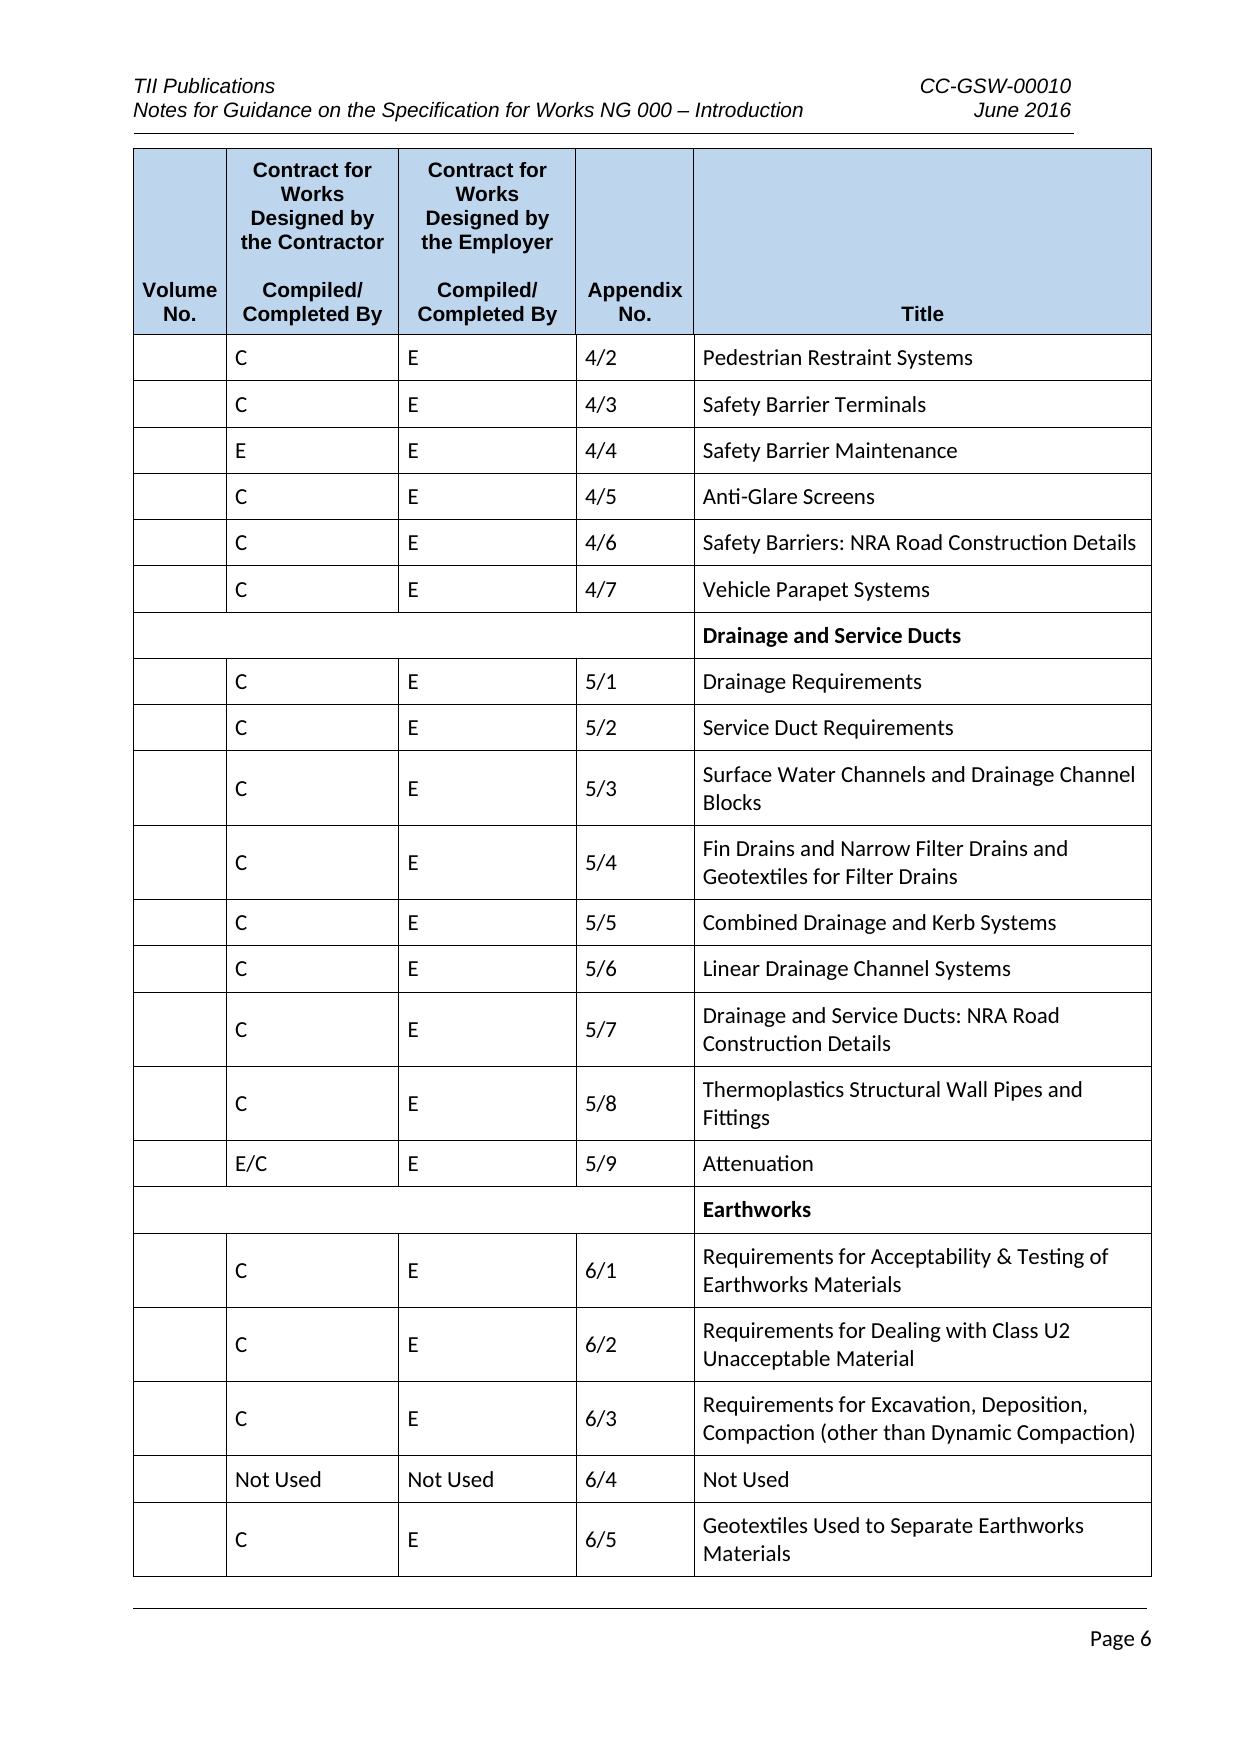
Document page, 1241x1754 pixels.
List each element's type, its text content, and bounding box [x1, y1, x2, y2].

table_cell [134, 751, 226, 825]
table_header Contract for Works Designed by the Employer Compiled/ Completed By [399, 149, 575, 334]
table_cell 4/7 [577, 566, 694, 612]
table_cell E [399, 520, 576, 565]
table_cell [134, 613, 694, 658]
table_cell C [227, 900, 398, 945]
table_cell E [399, 566, 576, 612]
table_cell [134, 1382, 226, 1455]
table_cell E [399, 474, 576, 519]
table_cell E [399, 659, 576, 704]
table_cell Thermoplastics Structural Wall Pipes and Fittings [695, 1067, 1151, 1140]
table_cell E [399, 1234, 576, 1307]
table_cell E/C [227, 1141, 398, 1186]
table_cell Vehicle Parapet Systems [695, 566, 1151, 612]
table_header Appendix No. [576, 149, 693, 334]
table_cell 4/2 [577, 335, 694, 380]
table_cell Anti-Glare Screens [695, 474, 1151, 519]
table_cell 5/1 [577, 659, 694, 704]
table_cell 5/9 [577, 1141, 694, 1186]
table_cell C [227, 946, 398, 991]
table_cell Combined Drainage and Kerb Systems [695, 900, 1151, 945]
table_cell [134, 826, 226, 899]
table_cell [134, 705, 226, 750]
table_cell C [227, 1067, 398, 1140]
table_cell [134, 474, 226, 519]
table_cell [134, 1308, 226, 1381]
table_cell Requirements for Acceptability & Testing of Earthworks Materials [695, 1234, 1151, 1307]
table_cell Geotextiles Used to Separate Earthworks Materials [695, 1503, 1151, 1576]
table_cell E [399, 900, 576, 945]
table_cell [134, 659, 226, 704]
table_cell E [399, 1308, 576, 1381]
table_cell [134, 381, 226, 427]
table_cell Surface Water Channels and Drainage Channel Blocks [695, 751, 1151, 825]
table_cell E [399, 1067, 576, 1140]
table_cell [134, 428, 226, 473]
table_cell Safety Barrier Maintenance [695, 428, 1151, 473]
table_cell C [227, 705, 398, 750]
table_header Contract for Works Designed by the Contractor Compiled/ Completed By [227, 149, 398, 334]
table_cell E [399, 335, 576, 380]
table_cell [134, 1456, 226, 1502]
table_cell 4/4 [577, 428, 694, 473]
table_cell Not Used [695, 1456, 1151, 1502]
table_cell Service Duct Requirements [695, 705, 1151, 750]
table_cell [134, 520, 226, 565]
table_cell 6/5 [577, 1503, 694, 1576]
table_cell 5/5 [577, 900, 694, 945]
table_header Volume No. [134, 149, 226, 334]
table_cell 5/2 [577, 705, 694, 750]
table_cell Drainage Requirements [695, 659, 1151, 704]
table_cell E [399, 993, 576, 1066]
table_cell C [227, 520, 398, 565]
table_cell C [227, 1308, 398, 1381]
table_cell 5/7 [577, 993, 694, 1066]
table_cell Fin Drains and Narrow Filter Drains and Geotextiles for Filter Drains [695, 826, 1151, 899]
table_cell E [399, 381, 576, 427]
table_cell E [399, 946, 576, 991]
table_cell 4/3 [577, 381, 694, 427]
table_cell C [227, 335, 398, 380]
table_cell E [399, 428, 576, 473]
table_cell [134, 335, 226, 380]
table_cell C [227, 474, 398, 519]
table_cell Not Used [227, 1456, 398, 1502]
table_cell 6/3 [577, 1382, 694, 1455]
table_cell Pedestrian Restraint Systems [695, 335, 1151, 380]
table_cell Requirements for Dealing with Class U2 Unacceptable Material [695, 1308, 1151, 1381]
table_cell Safety Barrier Terminals [695, 381, 1151, 427]
table_cell Requirements for Excavation, Deposition, Compaction (other than Dynamic Compaction) [695, 1382, 1151, 1455]
table_cell C [227, 1503, 398, 1576]
table_cell Attenuation [695, 1141, 1151, 1186]
table_cell C [227, 993, 398, 1066]
table_cell Linear Drainage Channel Systems [695, 946, 1151, 991]
table_cell 6/2 [577, 1308, 694, 1381]
table_cell C [227, 566, 398, 612]
table_cell 6/4 [577, 1456, 694, 1502]
table_cell 5/8 [577, 1067, 694, 1140]
table_cell C [227, 1234, 398, 1307]
table_header Title [694, 149, 1151, 334]
table_cell 5/4 [577, 826, 694, 899]
table_cell [134, 993, 226, 1066]
table_cell E [399, 705, 576, 750]
table_cell 6/1 [577, 1234, 694, 1307]
table_cell C [227, 659, 398, 704]
table_cell E [399, 1382, 576, 1455]
table_cell [134, 1234, 226, 1307]
table_cell Drainage and Service Ducts: NRA Road Construction Details [695, 993, 1151, 1066]
table_cell [134, 1503, 226, 1576]
table_cell E [227, 428, 398, 473]
table_cell Safety Barriers: NRA Road Construction Details [695, 520, 1151, 565]
table_cell [134, 1067, 226, 1140]
table_cell E [399, 751, 576, 825]
table_cell 4/6 [577, 520, 694, 565]
table_cell 5/6 [577, 946, 694, 991]
table_cell C [227, 826, 398, 899]
table_cell Drainage and Service Ducts [695, 613, 1151, 658]
table_cell [134, 946, 226, 991]
table_cell 5/3 [577, 751, 694, 825]
table_cell C [227, 751, 398, 825]
table_cell [134, 900, 226, 945]
table_cell [134, 1187, 694, 1232]
table_cell Earthworks [695, 1187, 1151, 1232]
table_cell [134, 566, 226, 612]
table_cell 4/5 [577, 474, 694, 519]
table_cell E [399, 826, 576, 899]
table_cell C [227, 381, 398, 427]
table_cell E [399, 1503, 576, 1576]
table_cell E [399, 1141, 576, 1186]
table_cell [134, 1141, 226, 1186]
table_cell Not Used [399, 1456, 576, 1502]
table_cell C [227, 1382, 398, 1455]
